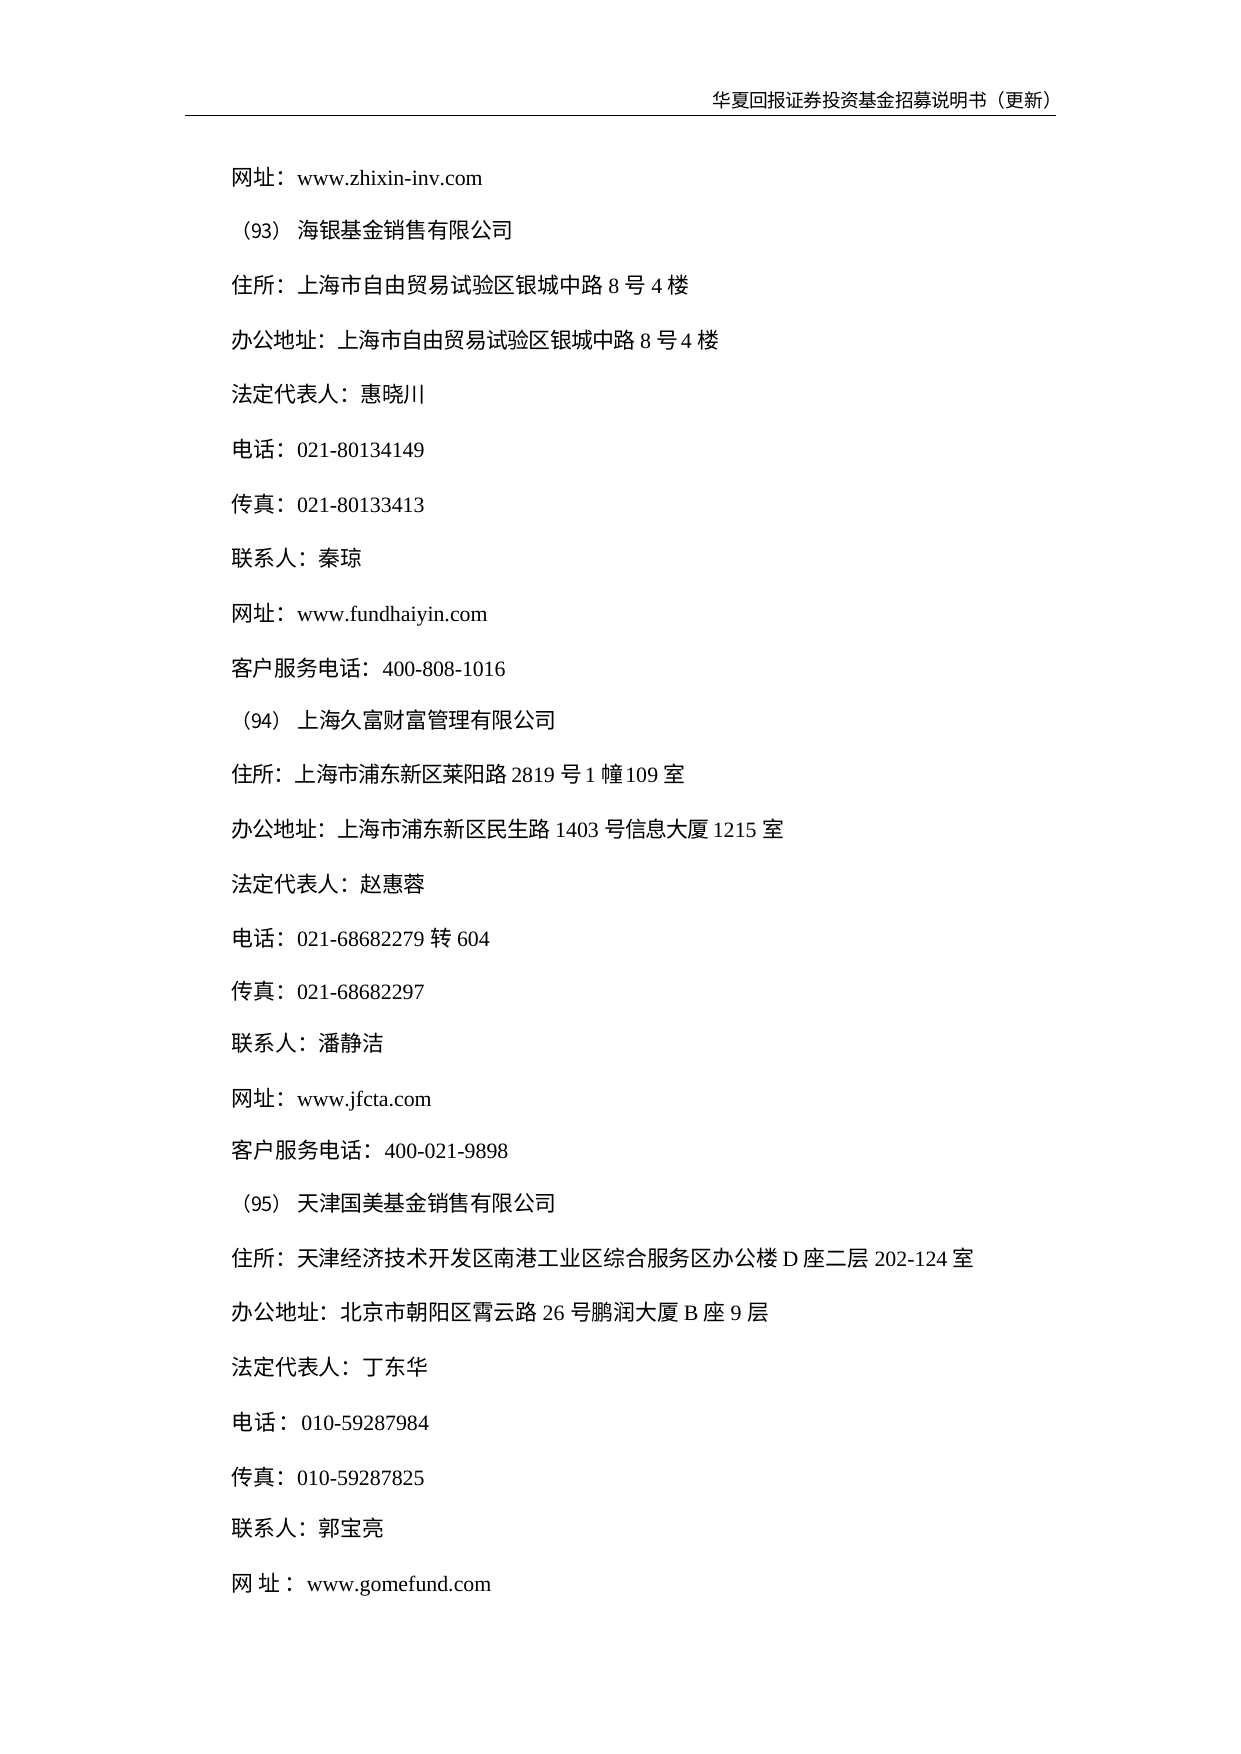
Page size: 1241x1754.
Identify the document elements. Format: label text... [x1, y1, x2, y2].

text 传真：021-68682297 [231, 974, 1101, 1005]
text 电话：021-80134149 传真：021-80133413 [231, 432, 425, 518]
text 联系人：秦琼 [231, 541, 1101, 573]
text 住所：上海市浦东新区莱阳路 2819 号 1 幢 109 室 [231, 757, 1101, 789]
text 电话：021-68682279 转 604 [231, 921, 1101, 953]
list 上海久富财富管理有限公司 [231, 706, 1101, 734]
text 法定代表人：丁东华电话：010-59287984 传真：010-59287825 [231, 1350, 429, 1491]
text 住所：上海市自由贸易试验区银城中路 8 号 4 楼 [231, 268, 1101, 299]
text 客户服务电话：400-021-9898 [231, 1133, 1101, 1165]
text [231, 1566, 512, 1597]
text 联系人：潘静洁 [231, 1026, 1101, 1058]
list 海银基金销售有限公司 [231, 213, 1101, 244]
text 住所：天津经济技术开发区南港工业区综合服务区办公楼D 座二层 202-124 室办公地址：北京市朝阳区霄云路 26 号鹏润大厦B 座 9 层 [231, 1241, 977, 1327]
text 网址：www.jfcta.com [231, 1081, 1101, 1113]
text 网址：www.zhixin-inv.com [231, 160, 1101, 192]
list 天津国美基金销售有限公司 [231, 1186, 1101, 1217]
text 办公地址：上海市自由贸易试验区银城中路 8 号 4 楼法定代表人：惠晓川 [231, 323, 735, 409]
text 办公地址：上海市浦东新区民生路 1403 号信息大厦 1215 室法定代表人：赵惠蓉 [231, 812, 801, 898]
text 网址：www.fundhaiyin.com 客户服务电话：400-808-1016 [231, 596, 509, 683]
text 联系人：郭宝亮 [231, 1514, 1101, 1542]
